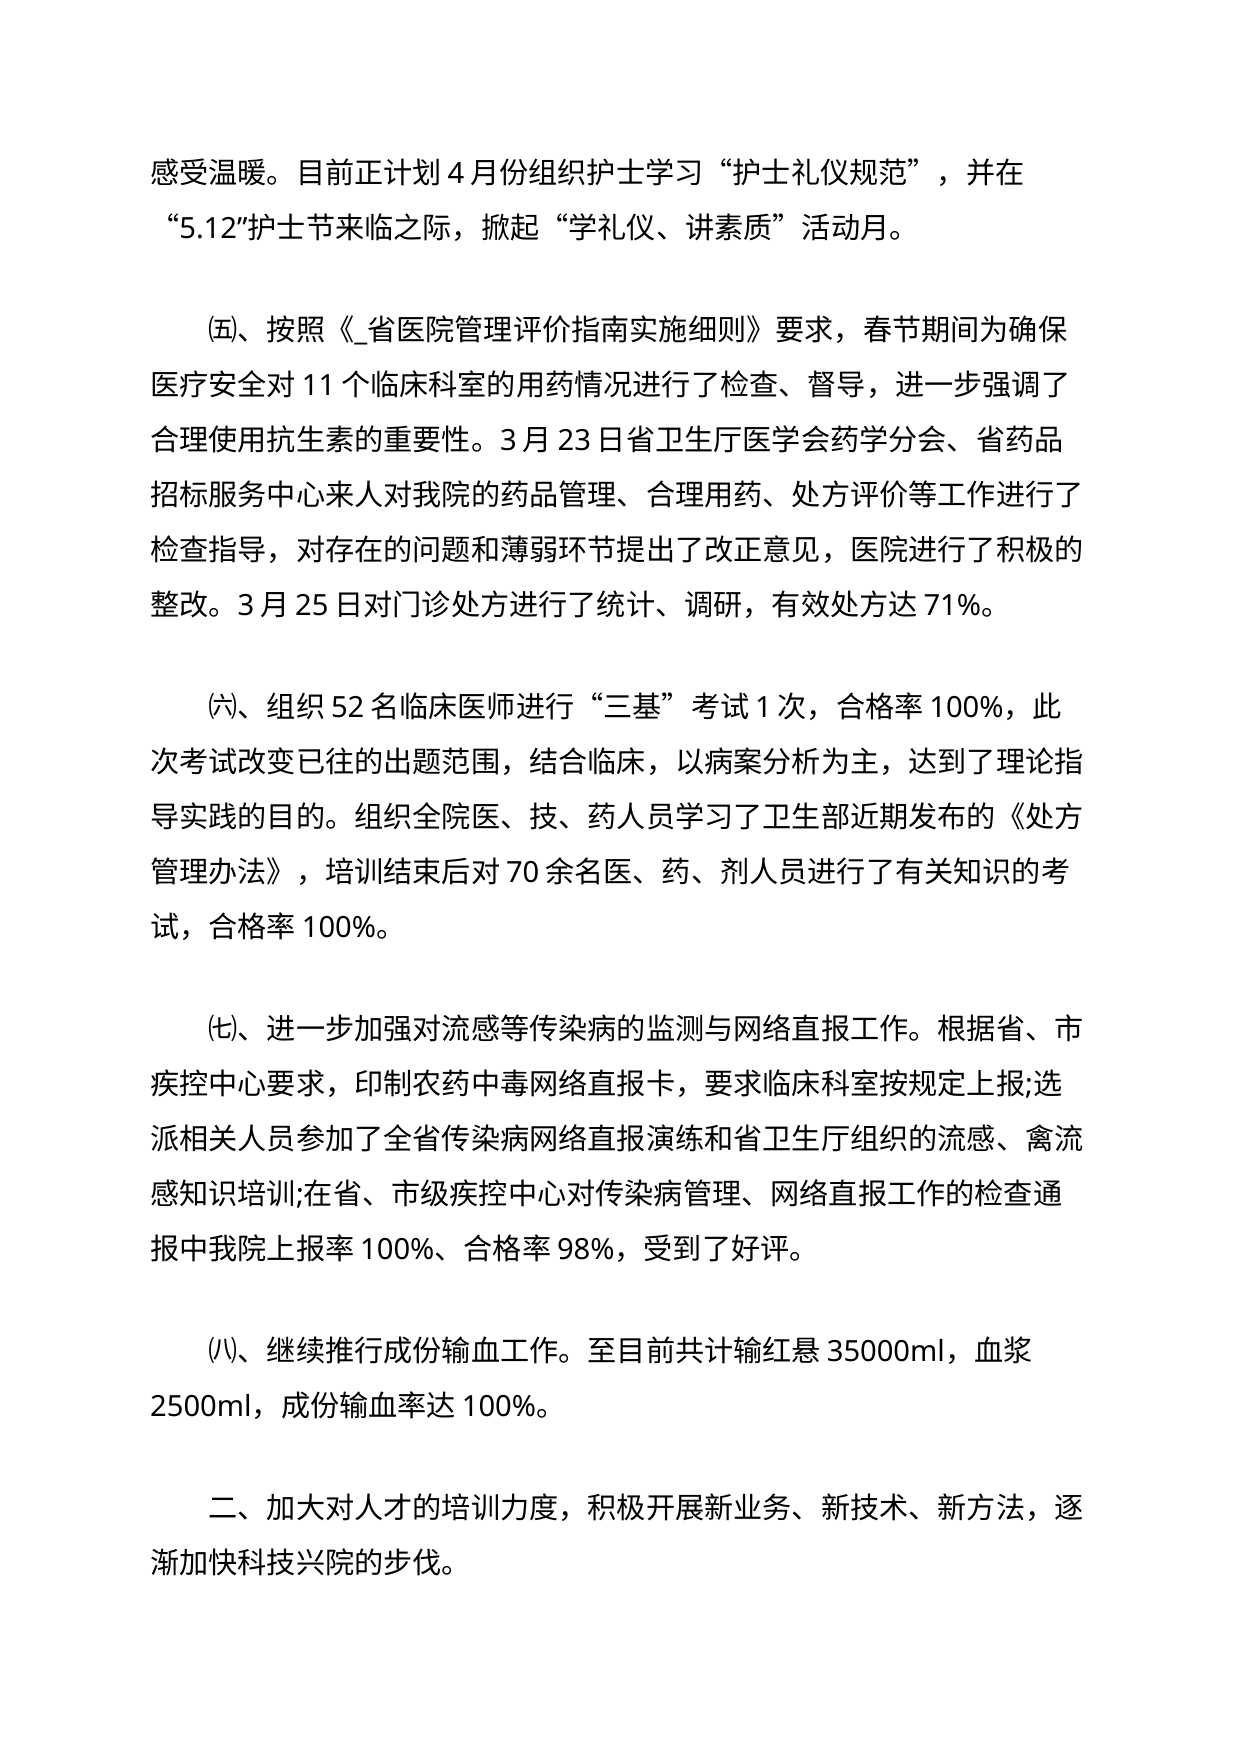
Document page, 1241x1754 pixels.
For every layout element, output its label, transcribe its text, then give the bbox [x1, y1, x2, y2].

text ㈤、按照《_省医院管理评价指南实施细则》要求，春节期间为确保医疗安全对11个临床科室的用药情况进行了检查、督导，进一步强调了合理使用抗生素的重要性。3月23日省卫生厅医学会药学分会、省药品招标服务中心来人对我院的药品管理、合理用药、处方评价等工作进行了检查指导，对存在的问题和薄弱环节提出了改正意见，医院进行了积极的整改。3月25日对门诊处方进行了统计、调研，有效处方达71%。 [150, 307, 1090, 624]
text ㈥、组织52名临床医师进行“三基”考试1次，合格率100%，此次考试改变已往的出题范围，结合临床，以病案分析为主，达到了理论指导实践的目的。组织全院医、技、药人员学习了卫生部近期发布的《处方管理办法》，培训结束后对70余名医、药、剂人员进行了有关知识的考试，合格率100%。 [150, 684, 1090, 946]
text ㈦、进一步加强对流感等传染病的监测与网络直报工作。根据省、市疾控中心要求，印制农药中毒网络直报卡，要求临床科室按规定上报;选派相关人员参加了全省传染病网络直报演练和省卫生厅组织的流感、禽流感知识培训;在省、市级疾控中心对传染病管理、网络直报工作的检查通报中我院上报率100%、合格率98%，受到了好评。 [150, 1006, 1090, 1268]
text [150, 150, 1090, 247]
text 二、加大对人才的培训力度，积极开展新业务、新技术、新方法，逐渐加快科技兴院的步伐。 [150, 1484, 1090, 1581]
text ㈧、继续推行成份输血工作。至目前共计输红悬35000ml，血浆2500ml，成份输血率达100%。 [150, 1327, 1090, 1425]
